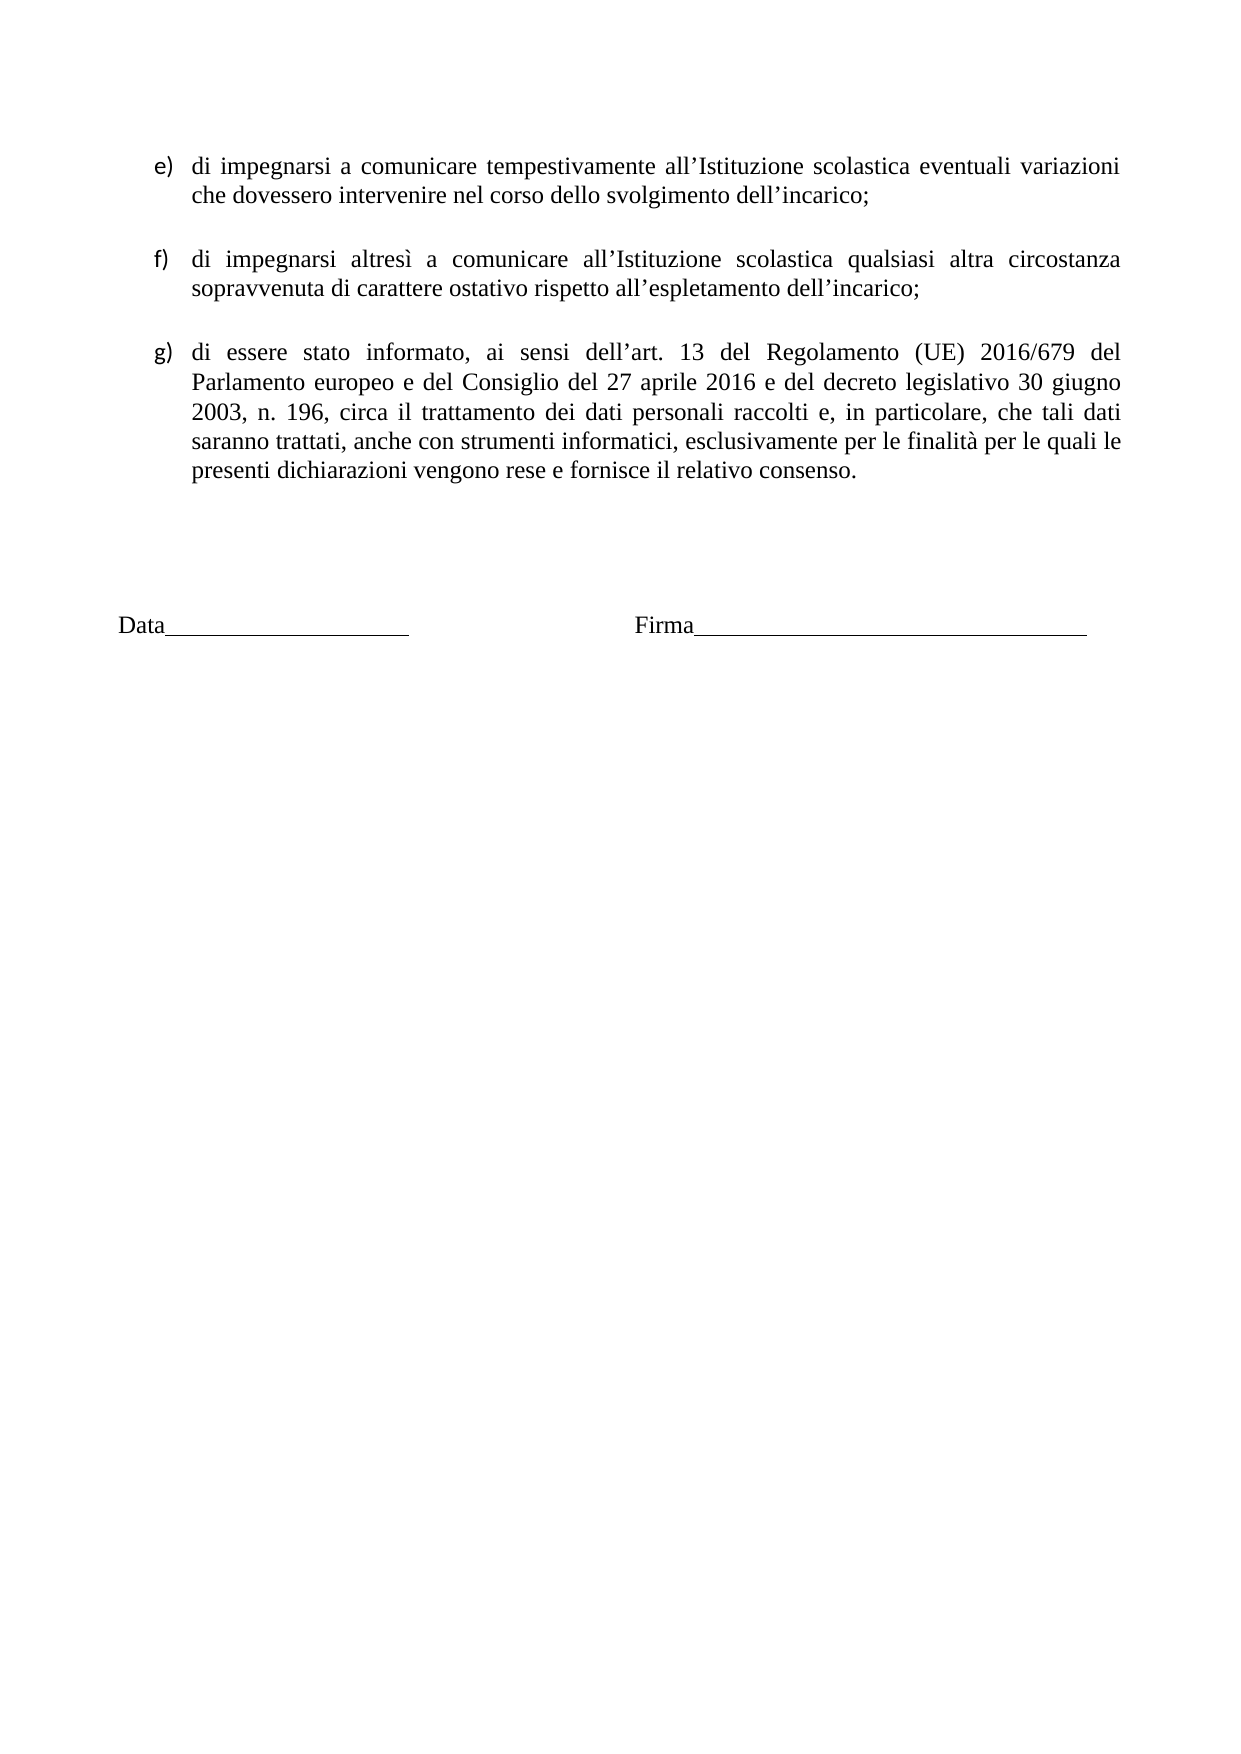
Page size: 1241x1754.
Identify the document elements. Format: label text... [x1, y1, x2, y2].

list di essere stato informato, ai sensi dell’art. 13 del Regolamento (UE) 2016/679 del Parlamento europeo e del Consiglio del 27 aprile 2016 e del decreto legislativo 30 giugno 2003, n. 196, circa il trattamento dei dati personali raccolti e, in particolare, che tali dati saranno trattati, anche con strumenti informatici, esclusivamente per le finalità per le quali le presenti dichiarazioni vengono rese e fornisce il relativo consenso. [154, 336, 1122, 484]
text Data Firma [118, 610, 1134, 638]
list di impegnarsi altresì a comunicare all’Istituzione scolastica qualsiasi altra circostanza sopravvenuta di carattere ostativo rispetto all’espletamento dell’incarico; [154, 243, 1121, 302]
list di impegnarsi a comunicare tempestivamente all’Istituzione scolastica eventuali variazioni che dovessero intervenire nel corso dello svolgimento dell’incarico; [154, 150, 1121, 209]
